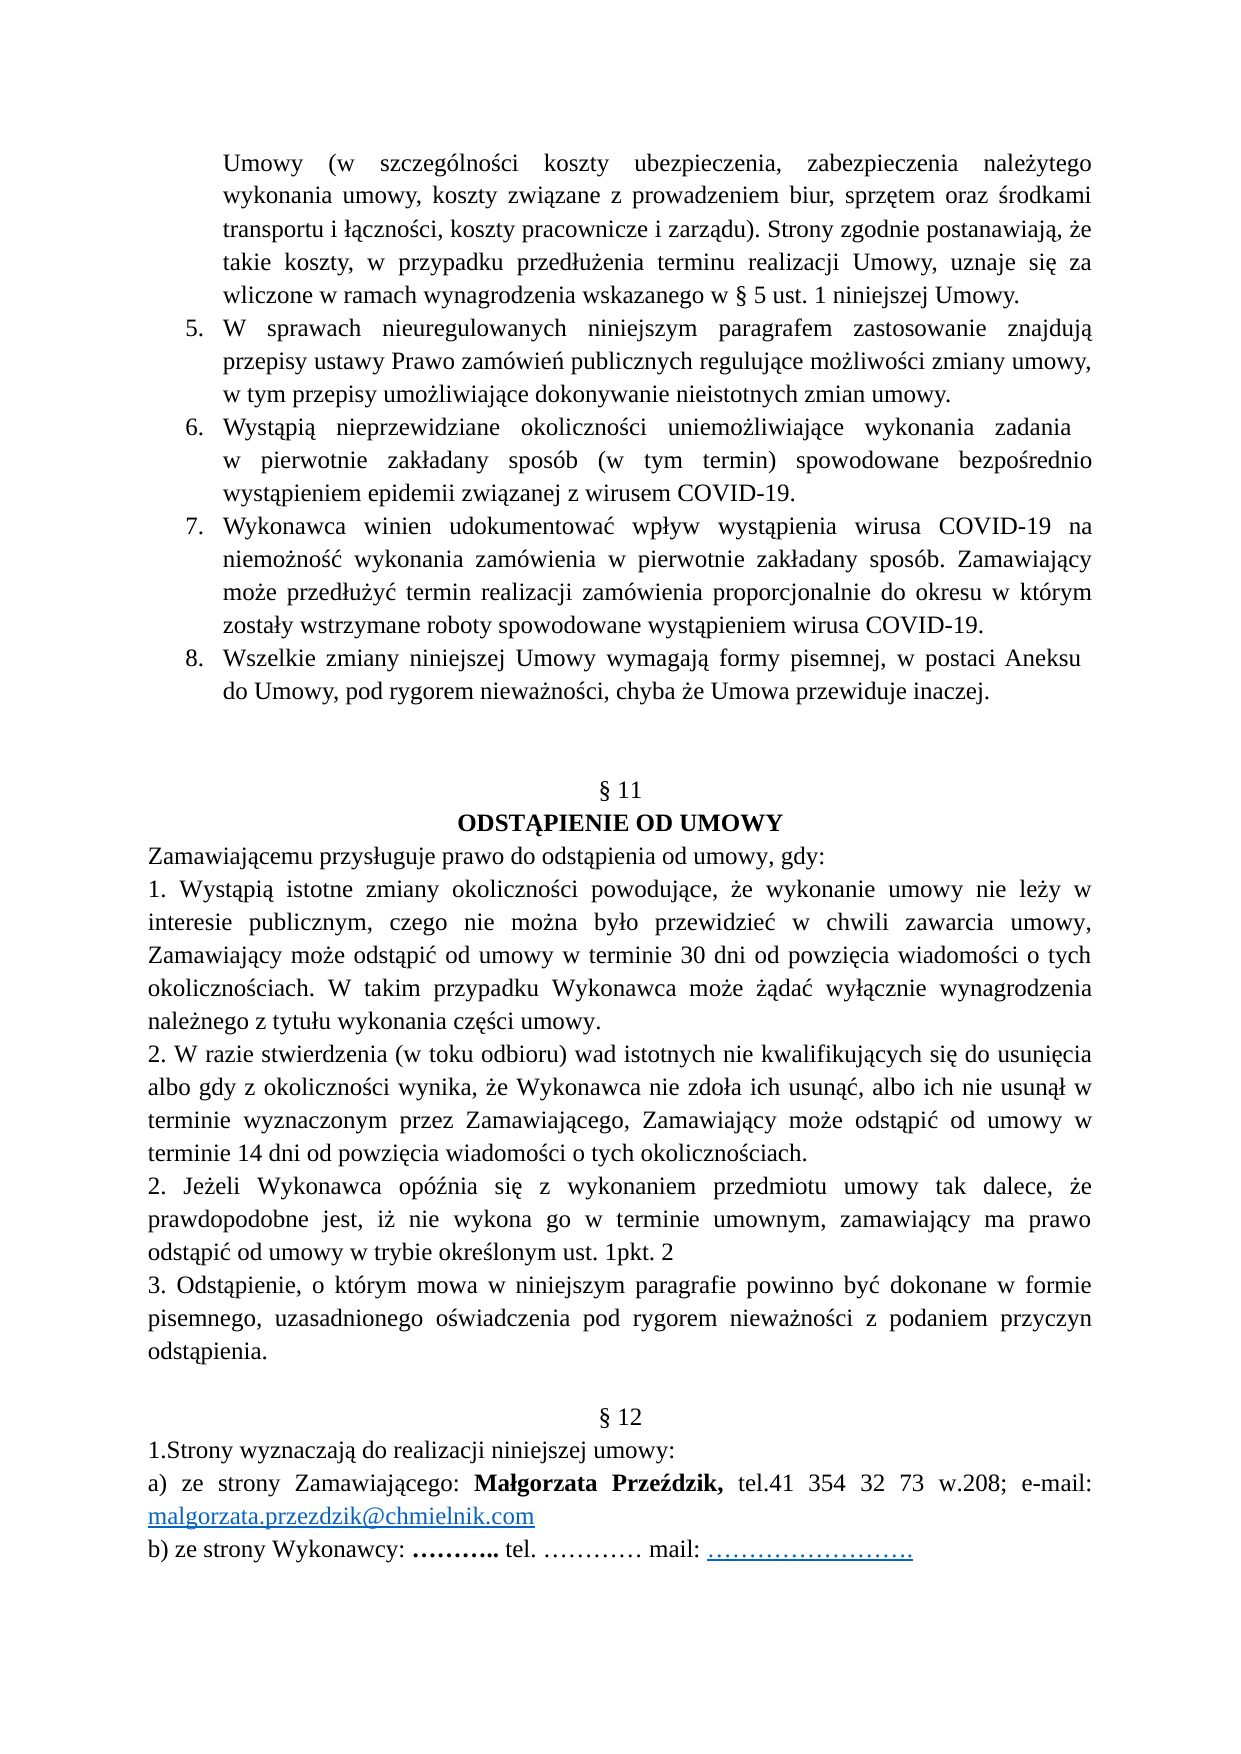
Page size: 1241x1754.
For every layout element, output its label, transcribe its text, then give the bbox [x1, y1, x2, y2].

text 1.Strony wyznaczają do realizacji niniejszej umowy: [148, 1435, 1093, 1464]
list W sprawach nieuregulowanych niniejszym paragrafem zastosowanie znajdują przepisy ustawy Prawo zamówień publicznych regulujące możliwości zmiany umowy, w tym przepisy umożliwiające dokonywanie nieistotnych zmian umowy. [185, 313, 1093, 407]
text 3. Odstąpienie, o którym mowa w niniejszym paragrafie powinno być dokonane w formie pisemnego, uzasadnionego oświadczenia pod rygorem nieważności z podaniem przyczyn odstąpienia. [148, 1270, 1093, 1365]
text Zamawiającemu przysługuje prawo do odstąpienia od umowy, gdy: [148, 841, 1093, 870]
list Wystąpią nieprzewidziane okoliczności uniemożliwiające wykonania zadania w pierwotnie zakładany sposób (w tym termin) spowodowane bezpośrednio wystąpieniem epidemii związanej z wirusem COVID-19. [185, 412, 1093, 507]
list Wszelkie zmiany niniejszej Umowy wymagają formy pisemnej, w postaci Aneksu do Umowy, pod rygorem nieważności, chyba że Umowa przewiduje inaczej. [185, 643, 1093, 705]
text ODSTĄPIENIE OD UMOWY [148, 808, 1093, 837]
text a) ze strony Zamawiającego: Małgorzata Przeździk, tel.41 354 32 73 w.208; e-mail: malgorzata.przezdzik@chmielnik.com [148, 1468, 1093, 1530]
text § 12 [148, 1402, 1093, 1431]
text 2. W razie stwierdzenia (w toku odbioru) wad istotnych nie kwalifikujących się do usunięcia albo gdy z okoliczności wynika, że Wykonawca nie zdoła ich usunąć, albo ich nie usunął w terminie wyznaczonym przez Zamawiającego, Zamawiający może odstąpić od umowy w terminie 14 dni od powzięcia wiadomości o tych okolicznościach. [148, 1039, 1093, 1167]
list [185, 148, 1093, 308]
list Wykonawca winien udokumentować wpływ wystąpienia wirusa COVID-19 na niemożność wykonania zamówienia w pierwotnie zakładany sposób. Zamawiający może przedłużyć termin realizacji zamówienia proporcjonalnie do okresu w którym zostały wstrzymane roboty spowodowane wystąpieniem wirusa COVID-19. [185, 511, 1093, 639]
text 1. Wystąpią istotne zmiany okoliczności powodujące, że wykonanie umowy nie leży w interesie publicznym, czego nie można było przewidzieć w chwili zawarcia umowy, Zamawiający może odstąpić od umowy w terminie 30 dni od powzięcia wiadomości o tych okolicznościach. W takim przypadku Wykonawca może żądać wyłącznie wynagrodzenia należnego z tytułu wykonania części umowy. [148, 874, 1093, 1035]
text 2. Jeżeli Wykonawca opóźnia się z wykonaniem przedmiotu umowy tak dalece, że prawdopodobne jest, iż nie wykona go w terminie umownym, zamawiający ma prawo odstąpić od umowy w trybie określonym ust. 1pkt. 2 [148, 1171, 1093, 1266]
text b) ze strony Wykonawcy: ……….. tel. ………… mail: ……………………. [148, 1534, 1093, 1563]
text § 11 [148, 775, 1093, 804]
